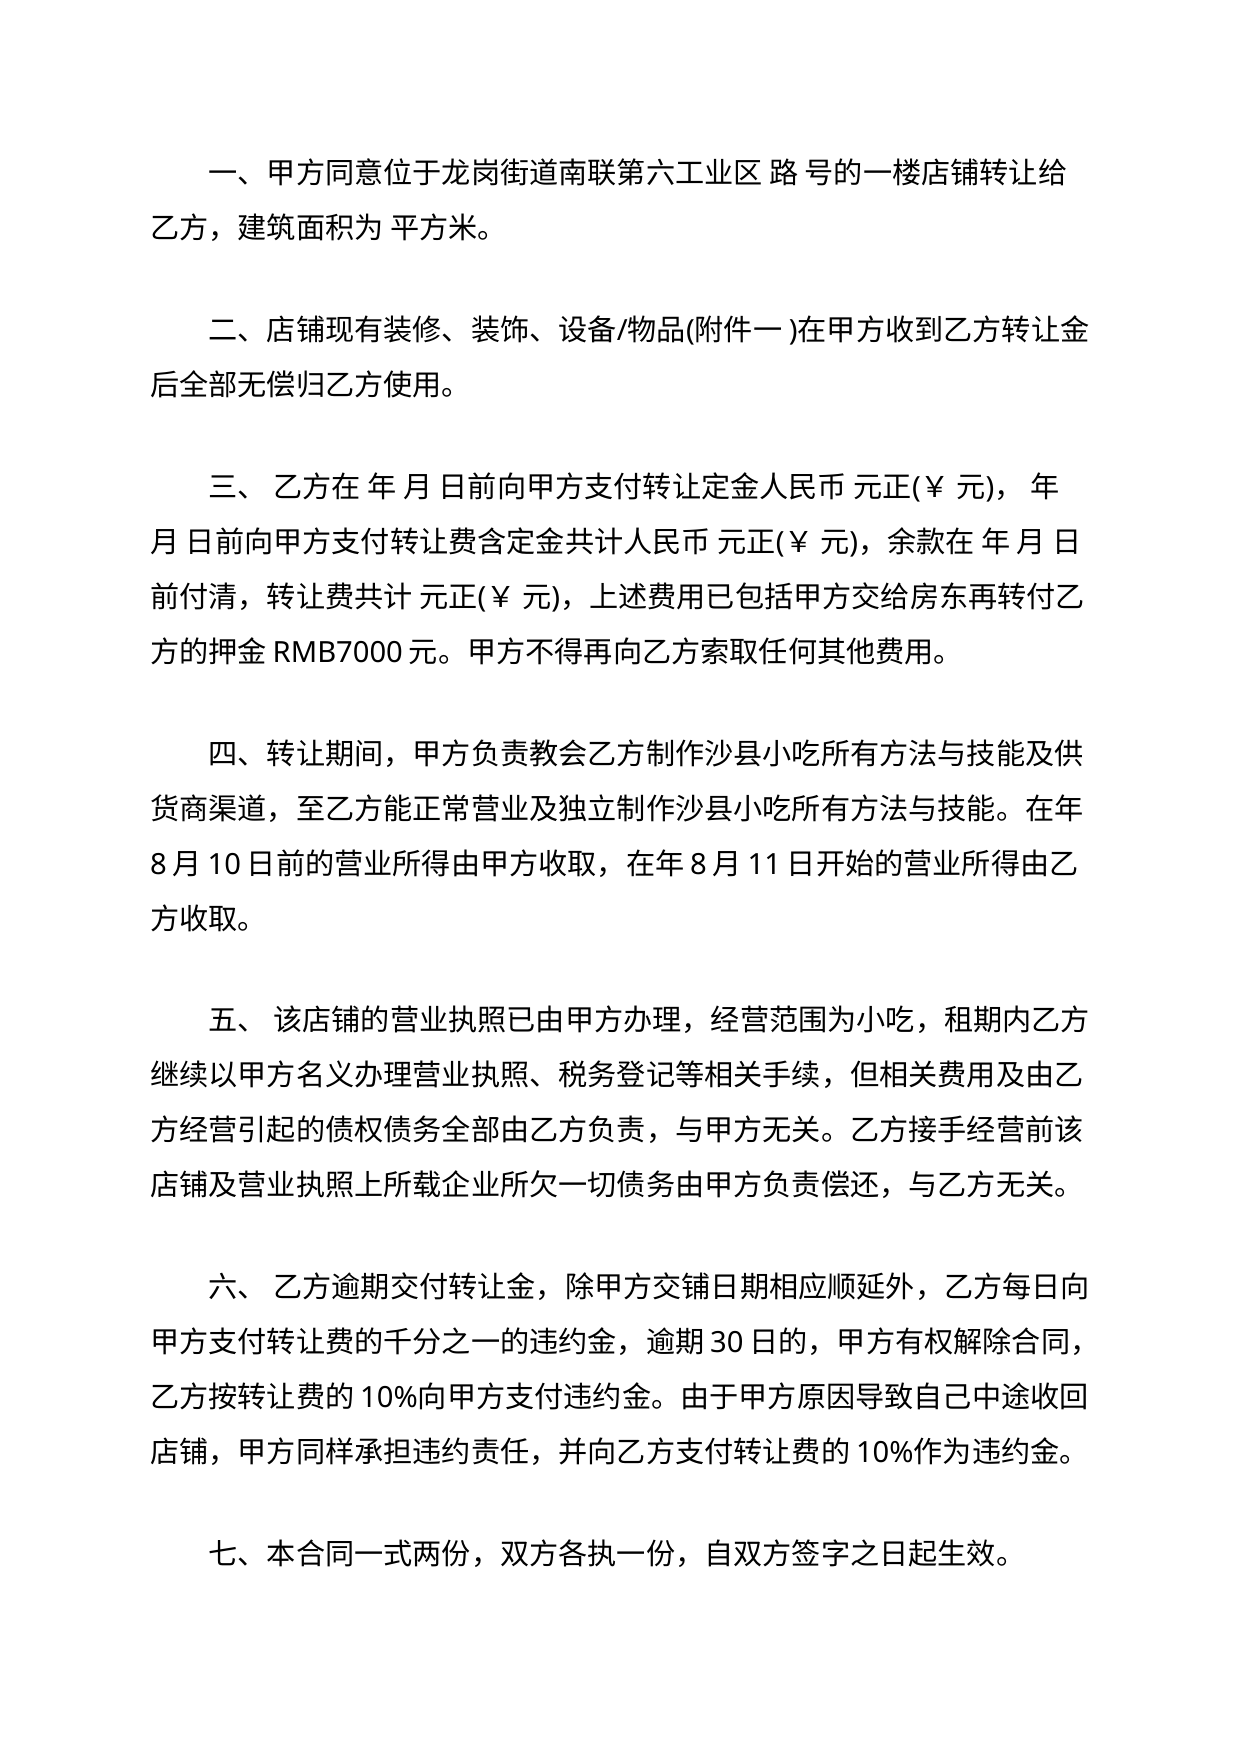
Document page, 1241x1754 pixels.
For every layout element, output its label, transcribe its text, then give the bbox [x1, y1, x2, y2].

text 七、本合同一式两份，双方各执一份，自双方签字之日起生效。 [150, 1530, 1090, 1573]
text 二、店铺现有装修、装饰、设备/物品(附件一 )在甲方收到乙方转让金后全部无偿归乙方使用。 [150, 307, 1090, 404]
text 五、 该店铺的营业执照已由甲方办理，经营范围为小吃，租期内乙方继续以甲方名义办理营业执照、税务登记等相关手续，但相关费用及由乙方经营引起的债权债务全部由乙方负责，与甲方无关。乙方接手经营前该店铺及营业执照上所载企业所欠一切债务由甲方负责偿还，与乙方无关。 [150, 997, 1090, 1204]
text 一、甲方同意位于龙岗街道南联第六工业区 路 号的一楼店铺转让给乙方，建筑面积为 平方米。 [150, 150, 1090, 247]
text 六、 乙方逾期交付转让金，除甲方交铺日期相应顺延外，乙方每日向甲方支付转让费的千分之一的违约金，逾期30日的，甲方有权解除合同，乙方按转让费的10%向甲方支付违约金。由于甲方原因导致自己中途收回店铺，甲方同样承担违约责任，并向乙方支付转让费的10%作为违约金。 [150, 1263, 1090, 1471]
text 四、转让期间，甲方负责教会乙方制作沙县小吃所有方法与技能及供货商渠道，至乙方能正常营业及独立制作沙县小吃所有方法与技能。在年8月10日前的营业所得由甲方收取，在年8月11日开始的营业所得由乙方收取。 [150, 730, 1090, 937]
text 三、 乙方在 年 月 日前向甲方支付转让定金人民币 元正(￥ 元)， 年 月 日前向甲方支付转让费含定金共计人民币 元正(￥ 元)，余款在 年 月 日前付清，转让费共计 元正(￥ 元)，上述费用已包括甲方交给房东再转付乙方的押金RMB7000元。甲方不得再向乙方索取任何其他费用。 [150, 463, 1090, 671]
